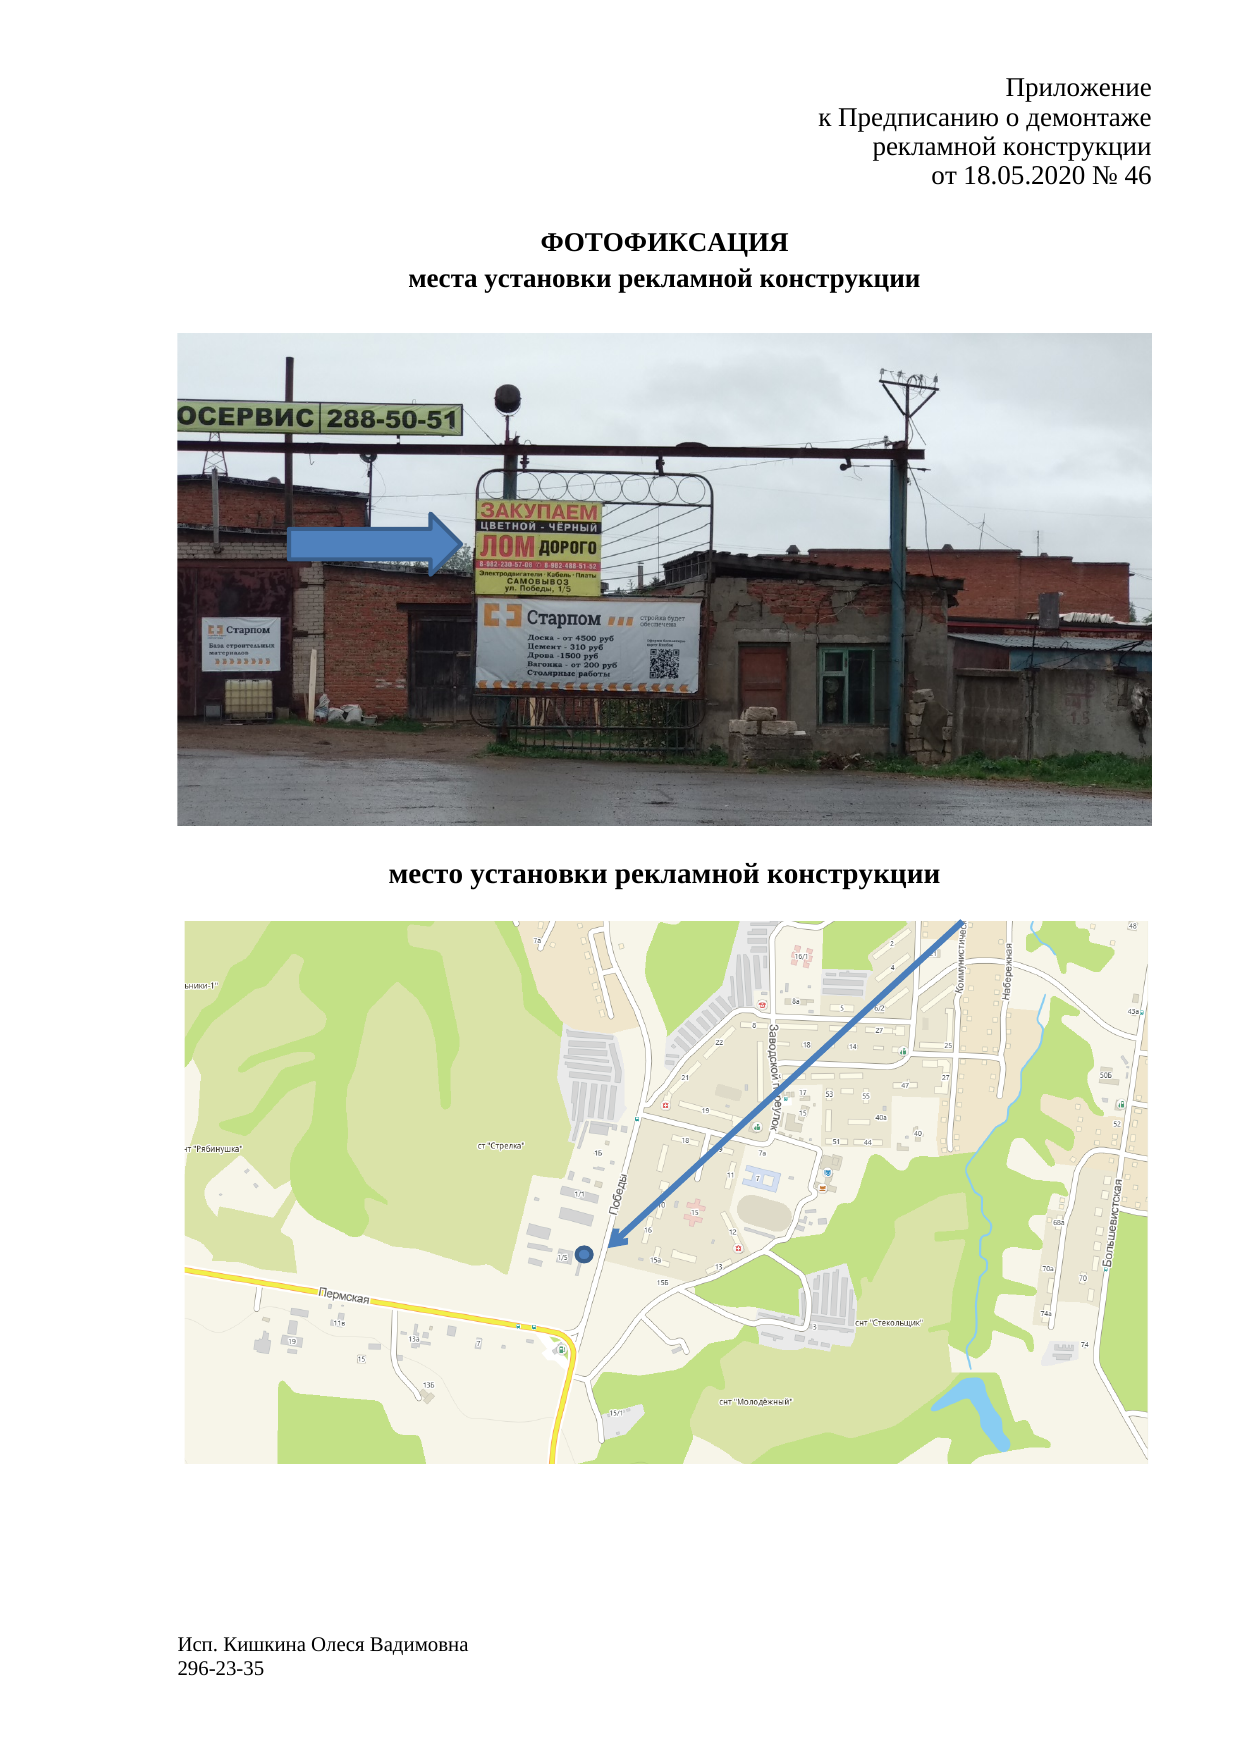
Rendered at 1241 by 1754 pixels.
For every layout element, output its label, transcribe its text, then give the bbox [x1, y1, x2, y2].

text от 18.05.2020 № 46 [812, 161, 1152, 190]
text Приложение [177, 73, 1152, 103]
text к Предписанию о демонтаже [812, 103, 1152, 132]
text места установки рекламной конструкции [177, 262, 1152, 293]
picture [184, 921, 1149, 1464]
text рекламной конструкции [812, 132, 1152, 161]
picture [177, 333, 1152, 826]
text место установки рекламной конструкции [177, 856, 1152, 890]
text ФОТОФИКСАЦИЯ [177, 226, 1152, 257]
